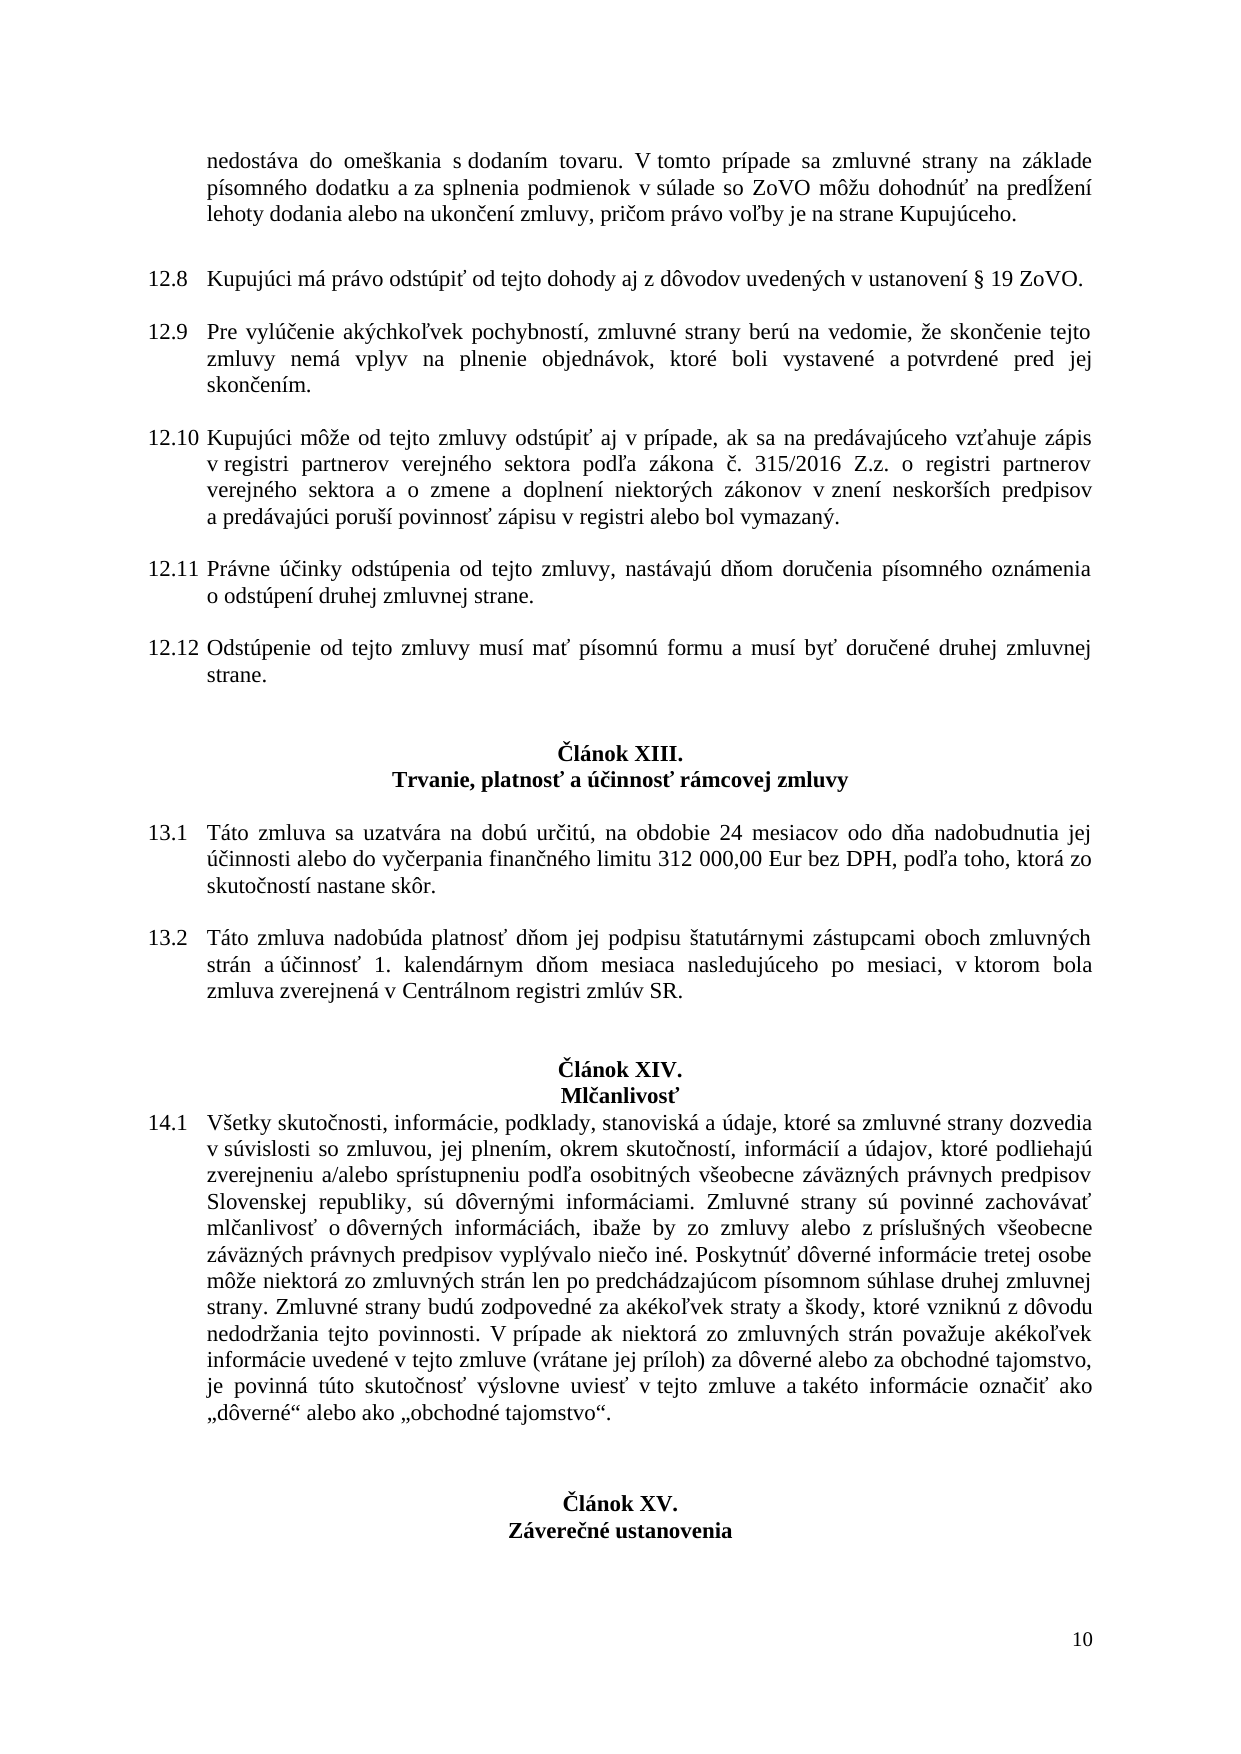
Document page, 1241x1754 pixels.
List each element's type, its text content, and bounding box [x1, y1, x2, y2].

list Kupujúci má právo odstúpiť od tejto dohody aj z dôvodov uvedených v ustanovení § 19 ZoVO. [148, 266, 1093, 292]
text Mlčanlivosť [148, 1082, 1093, 1109]
list Všetky skutočnosti, informácie, podklady, stanoviská a údaje, ktoré sa zmluvné strany dozvedia v súvislosti so zmluvou, jej plnením, okrem skutočností, informácií a údajov, ktoré podliehajú zverejneniu a/alebo sprístupneniu podľa osobitných všeobecne záväzných právnych predpisov Slovenskej republiky, sú dôvernými informáciami. Zmluvné strany sú povinné zachovávať mlčanlivosť o dôverných informáciách, ibaže by zo zmluvy alebo z príslušných všeobecne záväzných právnych predpisov vyplývalo niečo iné. Poskytnúť dôverné informácie tretej osobe môže niektorá zo zmluvných strán len po predchádzajúcom písomnom súhlase druhej zmluvnej strany. Zmluvné strany budú zodpovedné za akékoľvek straty a škody, ktoré vzniknú z dôvodu nedodržania tejto povinnosti. V prípade ak niektorá zo zmluvných strán považuje akékoľvek informácie uvedené v tejto zmluve (vrátane jej príloh) za dôverné alebo za obchodné tajomstvo, je povinná túto skutočnosť výslovne uviesť v tejto zmluve a takéto informácie označiť ako „dôverné“ alebo ako „obchodné tajomstvo“. [148, 1109, 1093, 1425]
text Záverečné ustanovenia [148, 1517, 1093, 1543]
list Kupujúci môže od tejto zmluvy odstúpiť aj v prípade, ak sa na predávajúceho vzťahuje zápis v registri partnerov verejného sektora podľa zákona č. 315/2016 Z.z. o registri partnerov verejného sektora a o zmene a doplnení niektorých zákonov v znení neskorších predpisov a predávajúci poruší povinnosť zápisu v registri alebo bol vymazaný. [148, 424, 1093, 529]
list Pre vylúčenie akýchkoľvek pochybností, zmluvné strany berú na vedomie, že skončenie tejto zmluvy nemá vplyv na plnenie objednávok, ktoré boli vystavené a potvrdené pred jej skončením. [148, 318, 1093, 397]
list Právne účinky odstúpenia od tejto zmluvy, nastávajú dňom doručenia písomného oznámenia o odstúpení druhej zmluvnej strane. [148, 555, 1093, 608]
list Odstúpenie od tejto zmluvy musí mať písomnú formu a musí byť doručené druhej zmluvnej strane. [148, 634, 1093, 687]
text Článok XV. [148, 1490, 1093, 1517]
text Článok XIV. [148, 1056, 1093, 1082]
list Táto zmluva sa uzatvára na dobú určitú, na obdobie 24 mesiacov odo dňa nadobudnutia jej účinnosti alebo do vyčerpania finančného limitu 312 000,00 Eur bez DPH, podľa toho, ktorá zo skutočností nastane skôr. [148, 819, 1093, 898]
list Táto zmluva nadobúda platnosť dňom jej podpisu štatutárnymi zástupcami oboch zmluvných strán a účinnosť 1. kalendárnym dňom mesiaca nasledujúceho po mesiaci, v ktorom bola zmluva zverejnená v Centrálnom registri zmlúv SR. [148, 924, 1093, 1003]
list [148, 148, 1093, 227]
text Článok XIII. [148, 740, 1093, 766]
text Trvanie, platnosť a účinnosť rámcovej zmluvy [148, 766, 1093, 793]
